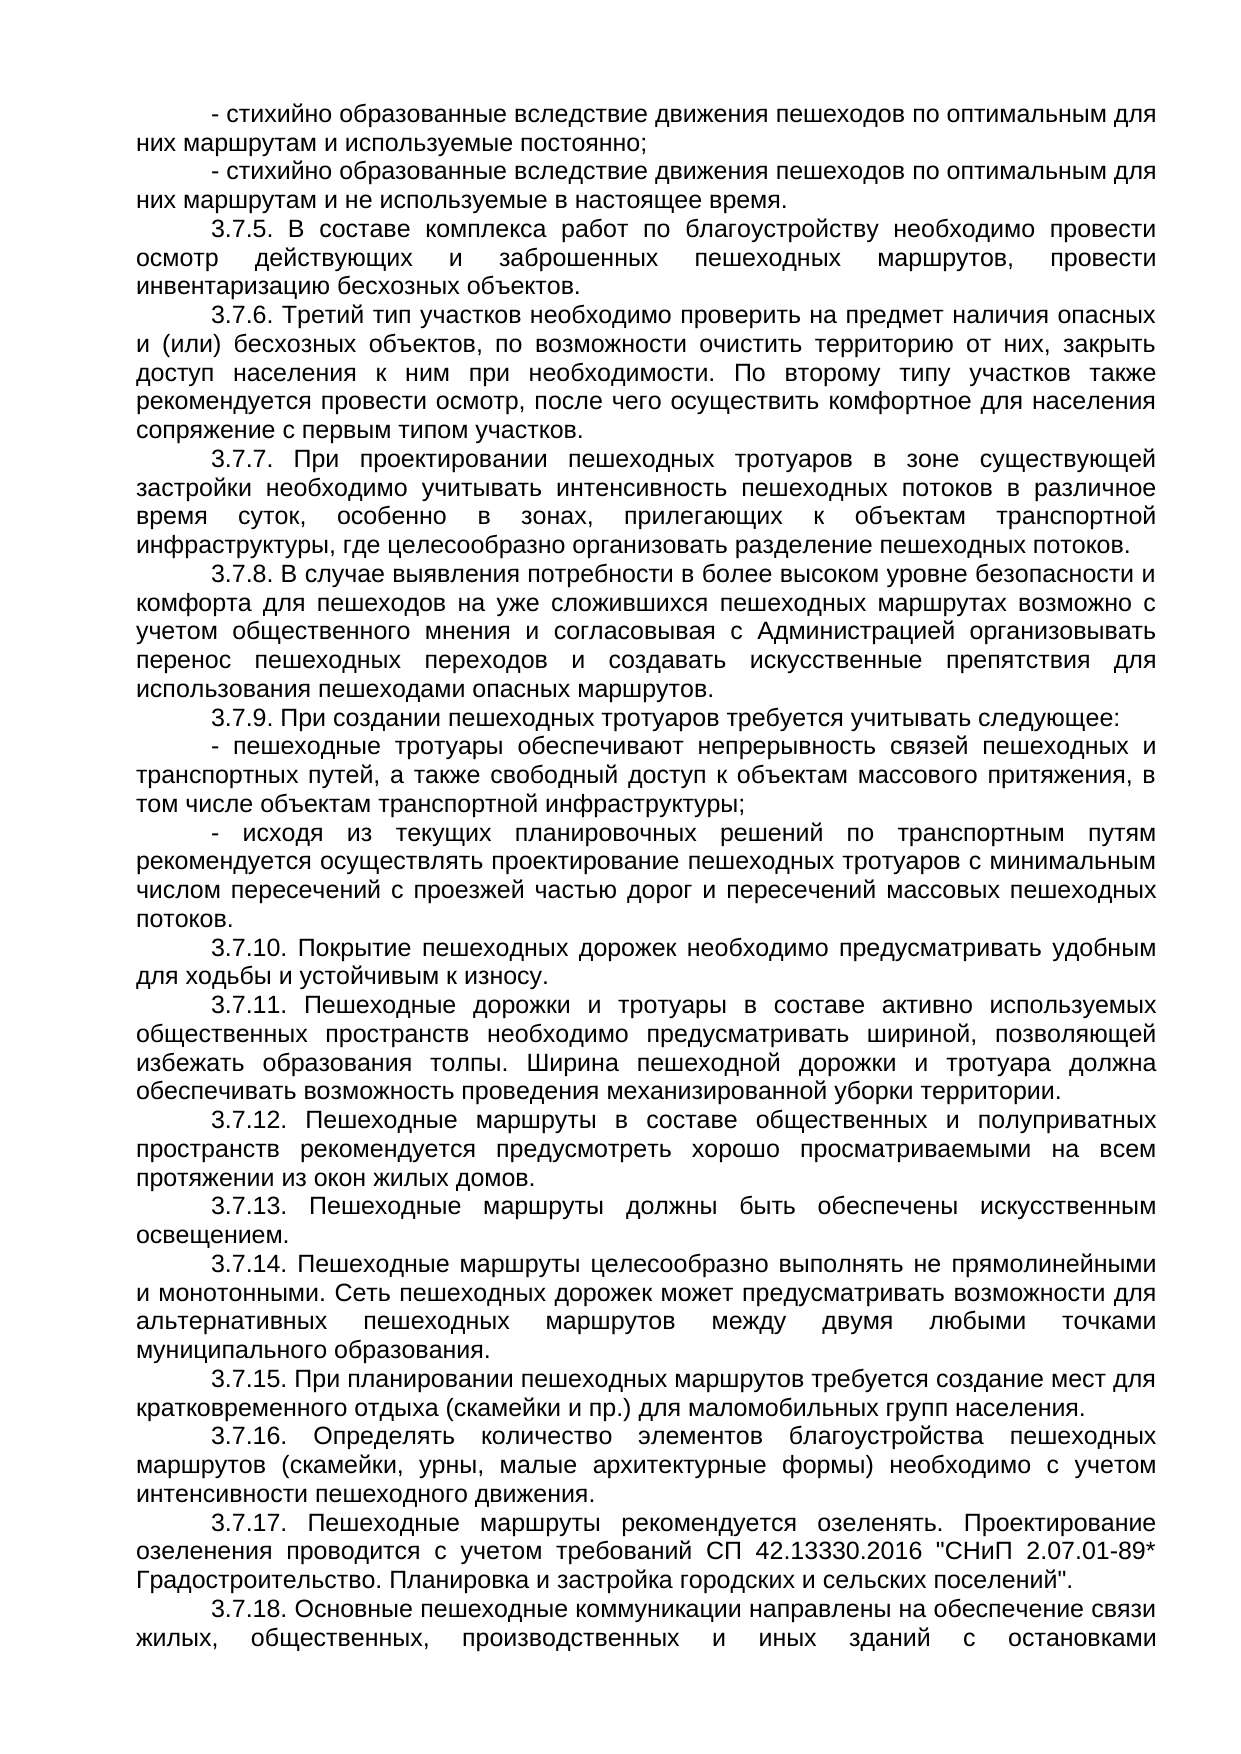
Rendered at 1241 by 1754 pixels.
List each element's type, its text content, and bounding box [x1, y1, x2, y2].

text - стихийно образованные вследствие движения пешеходов по оптимальным для них маршрутам и не используемые в настоящее время. [136, 156, 1157, 214]
text - пешеходные тротуары обеспечивают непрерывность связей пешеходных и транспортных путей, а также свободный доступ к объектам массового притяжения, в том числе объектам транспортной инфраструктуры; [136, 731, 1157, 818]
text 3.7.8. В случае выявления потребности в более высоком уровне безопасности и комфорта для пешеходов на уже сложившихся пешеходных маршрутах возможно с учетом общественного мнения и согласовывая с Администрацией организовывать перенос пешеходных переходов и создавать искусственные препятствия для использования пешеходами опасных маршрутов. [136, 559, 1157, 703]
text 3.7.14. Пешеходные маршруты целесообразно выполнять не прямолинейными и монотонными. Сеть пешеходных дорожек может предусматривать возможности для альтернативных пешеходных маршрутов между двумя любыми точками муниципального образования. [136, 1249, 1157, 1364]
text 3.7.6. Третий тип участков необходимо проверить на предмет наличия опасных и (или) бесхозных объектов, по возможности очистить территорию от них, закрыть доступ населения к ним при необходимости. По второму типу участков также рекомендуется провести осмотр, после чего осуществить комфортное для населения сопряжение с первым типом участков. [136, 300, 1157, 444]
text 3.7.17. Пешеходные маршруты рекомендуется озеленять. Проектирование озеленения проводится с учетом требований СП 42.13330.2016 "СНиП 2.07.01-89* Градостроительство. Планировка и застройка городских и сельских поселений". [136, 1508, 1157, 1594]
text 3.7.7. При проектировании пешеходных тротуаров в зоне существующей застройки необходимо учитывать интенсивность пешеходных потоков в различное время суток, особенно в зонах, прилегающих к объектам транспортной инфраструктуры, где целесообразно организовать разделение пешеходных потоков. [136, 444, 1157, 559]
text 3.7.13. Пешеходные маршруты должны быть обеспечены искусственным освещением. [136, 1191, 1157, 1249]
text 3.7.9. При создании пешеходных тротуаров требуется учитывать следующее: [136, 703, 1157, 731]
text - исходя из текущих планировочных решений по транспортным путям рекомендуется осуществлять проектирование пешеходных тротуаров с минимальным числом пересечений с проезжей частью дорог и пересечений массовых пешеходных потоков. [136, 818, 1157, 933]
text 3.7.16. Определять количество элементов благоустройства пешеходных маршрутов (скамейки, урны, малые архитектурные формы) необходимо с учетом интенсивности пешеходного движения. [136, 1421, 1157, 1508]
text 3.7.12. Пешеходные маршруты в составе общественных и полуприватных пространств рекомендуется предусмотреть хорошо просматриваемыми на всем протяжении из окон жилых домов. [136, 1105, 1157, 1191]
text 3.7.15. При планировании пешеходных маршрутов требуется создание мест для кратковременного отдыха (скамейки и пр.) для маломобильных групп населения. [136, 1364, 1157, 1421]
text - стихийно образованные вследствие движения пешеходов по оптимальным для них маршрутам и используемые постоянно; [136, 99, 1157, 156]
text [136, 1594, 1157, 1651]
text 3.7.5. В составе комплекса работ по благоустройству необходимо провести осмотр действующих и заброшенных пешеходных маршрутов, провести инвентаризацию бесхозных объектов. [136, 214, 1157, 300]
text 3.7.11. Пешеходные дорожки и тротуары в составе активно используемых общественных пространств необходимо предусматривать шириной, позволяющей избежать образования толпы. Ширина пешеходной дорожки и тротуара должна обеспечивать возможность проведения механизированной уборки территории. [136, 990, 1157, 1105]
text 3.7.10. Покрытие пешеходных дорожек необходимо предусматривать удобным для ходьбы и устойчивым к износу. [136, 933, 1157, 990]
